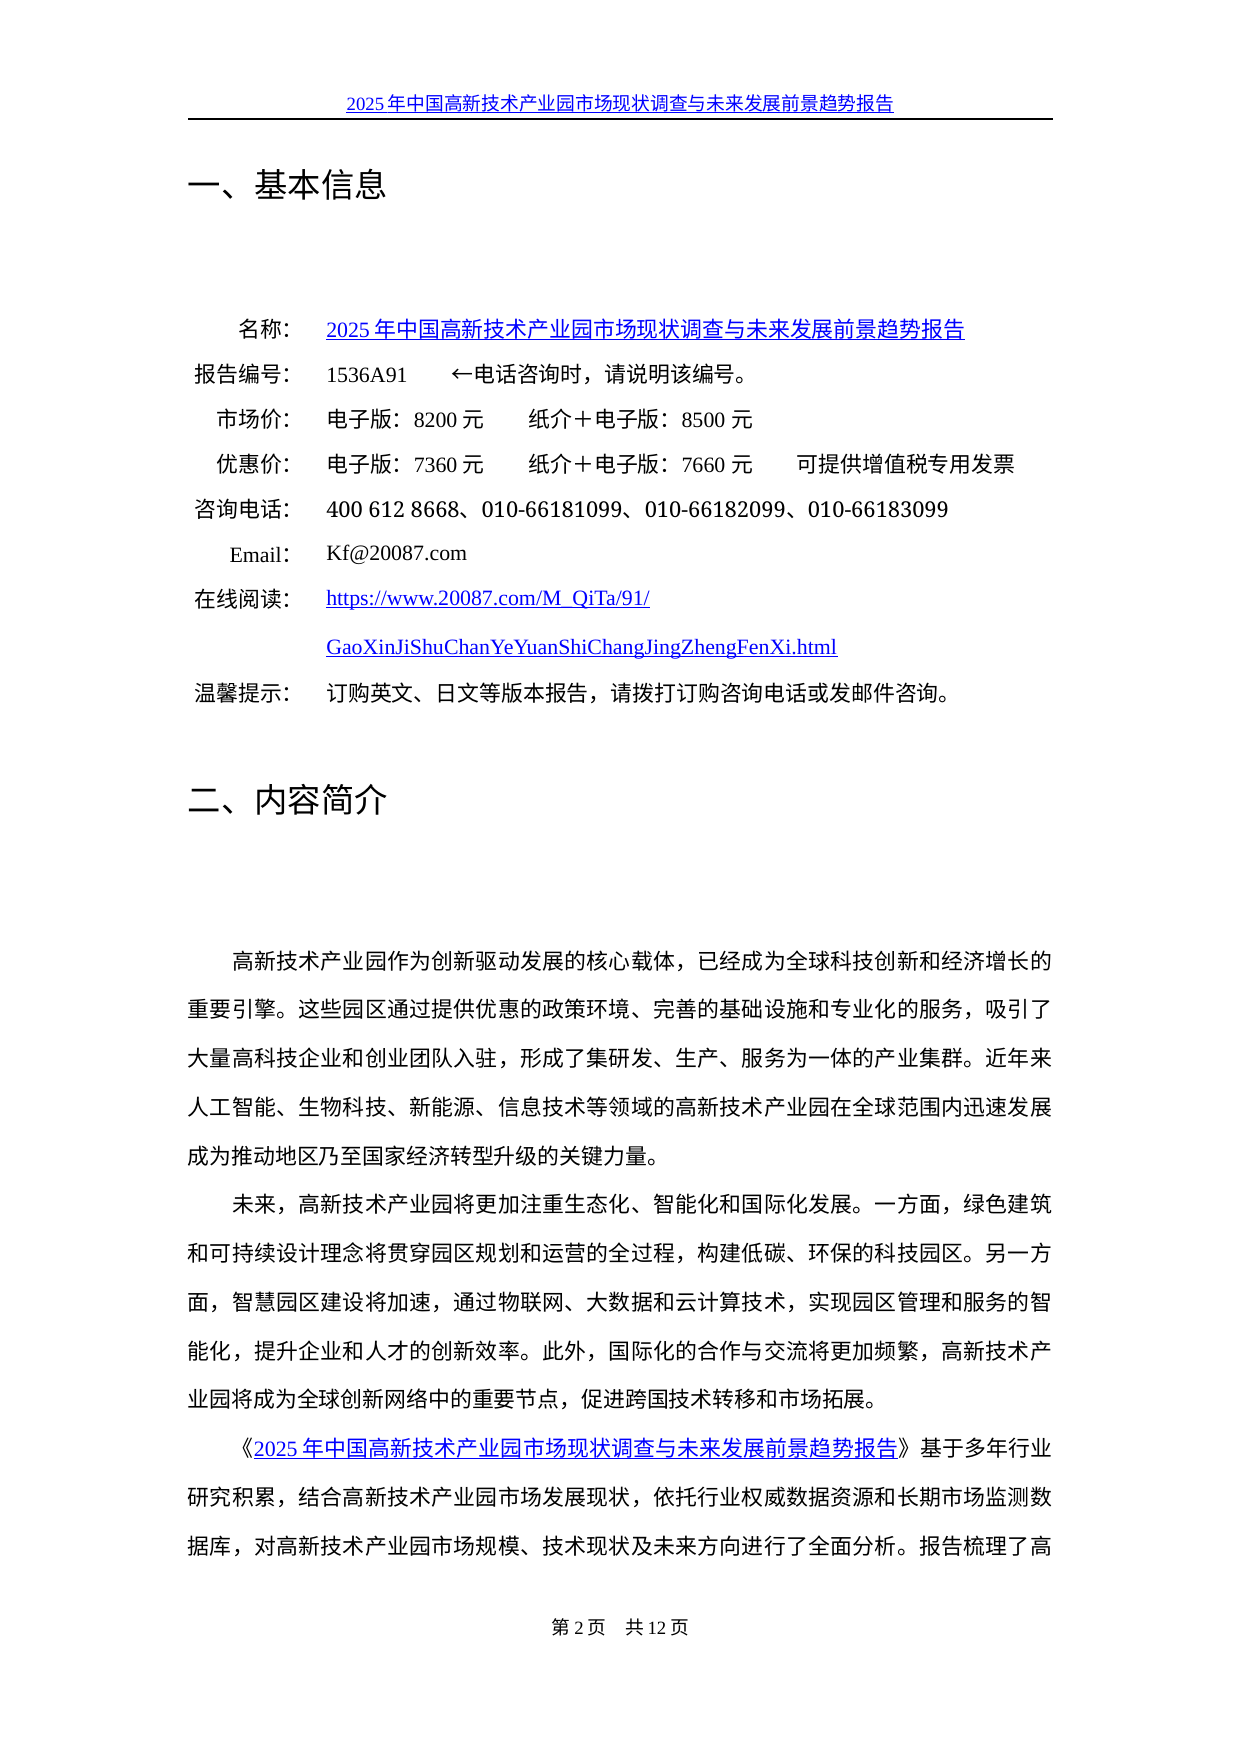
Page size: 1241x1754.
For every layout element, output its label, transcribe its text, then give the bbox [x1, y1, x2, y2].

table_cell Kf@20087.com [315, 537, 1073, 582]
title 二、内容简介 [187, 766, 1053, 831]
title 一、基本信息 [187, 150, 1053, 215]
table_cell 电子版：7360 元 纸介＋电子版：7660 元 可提供增值税专用发票 [315, 447, 1073, 492]
table_cell 在线阅读： [167, 582, 315, 675]
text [187, 943, 1053, 1561]
table_header 2025年中国高新技术产业园市场现状调查与未来发展前景趋势报告 [315, 312, 1073, 357]
table_cell 电子版：8200 元 纸介＋电子版：8500 元 [315, 402, 1073, 447]
table_cell [315, 582, 1073, 675]
table_cell 订购英文、日文等版本报告，请拨打订购咨询电话或发邮件咨询。 [315, 675, 1073, 720]
table_header 名称： [167, 312, 315, 357]
table_cell 优惠价： [167, 447, 315, 492]
table_cell 报告编号： [167, 357, 315, 402]
table_cell 1536A91 ←电话咨询时，请说明该编号。 [315, 357, 1073, 402]
table_cell 400 612 8668、010-66181099、010-66182099、010-66183099 [315, 492, 1073, 537]
table_cell Email： [167, 537, 315, 582]
table_cell 温馨提示： [167, 675, 315, 720]
table_cell 市场价： [167, 402, 315, 447]
table_cell 咨询电话： [167, 492, 315, 537]
